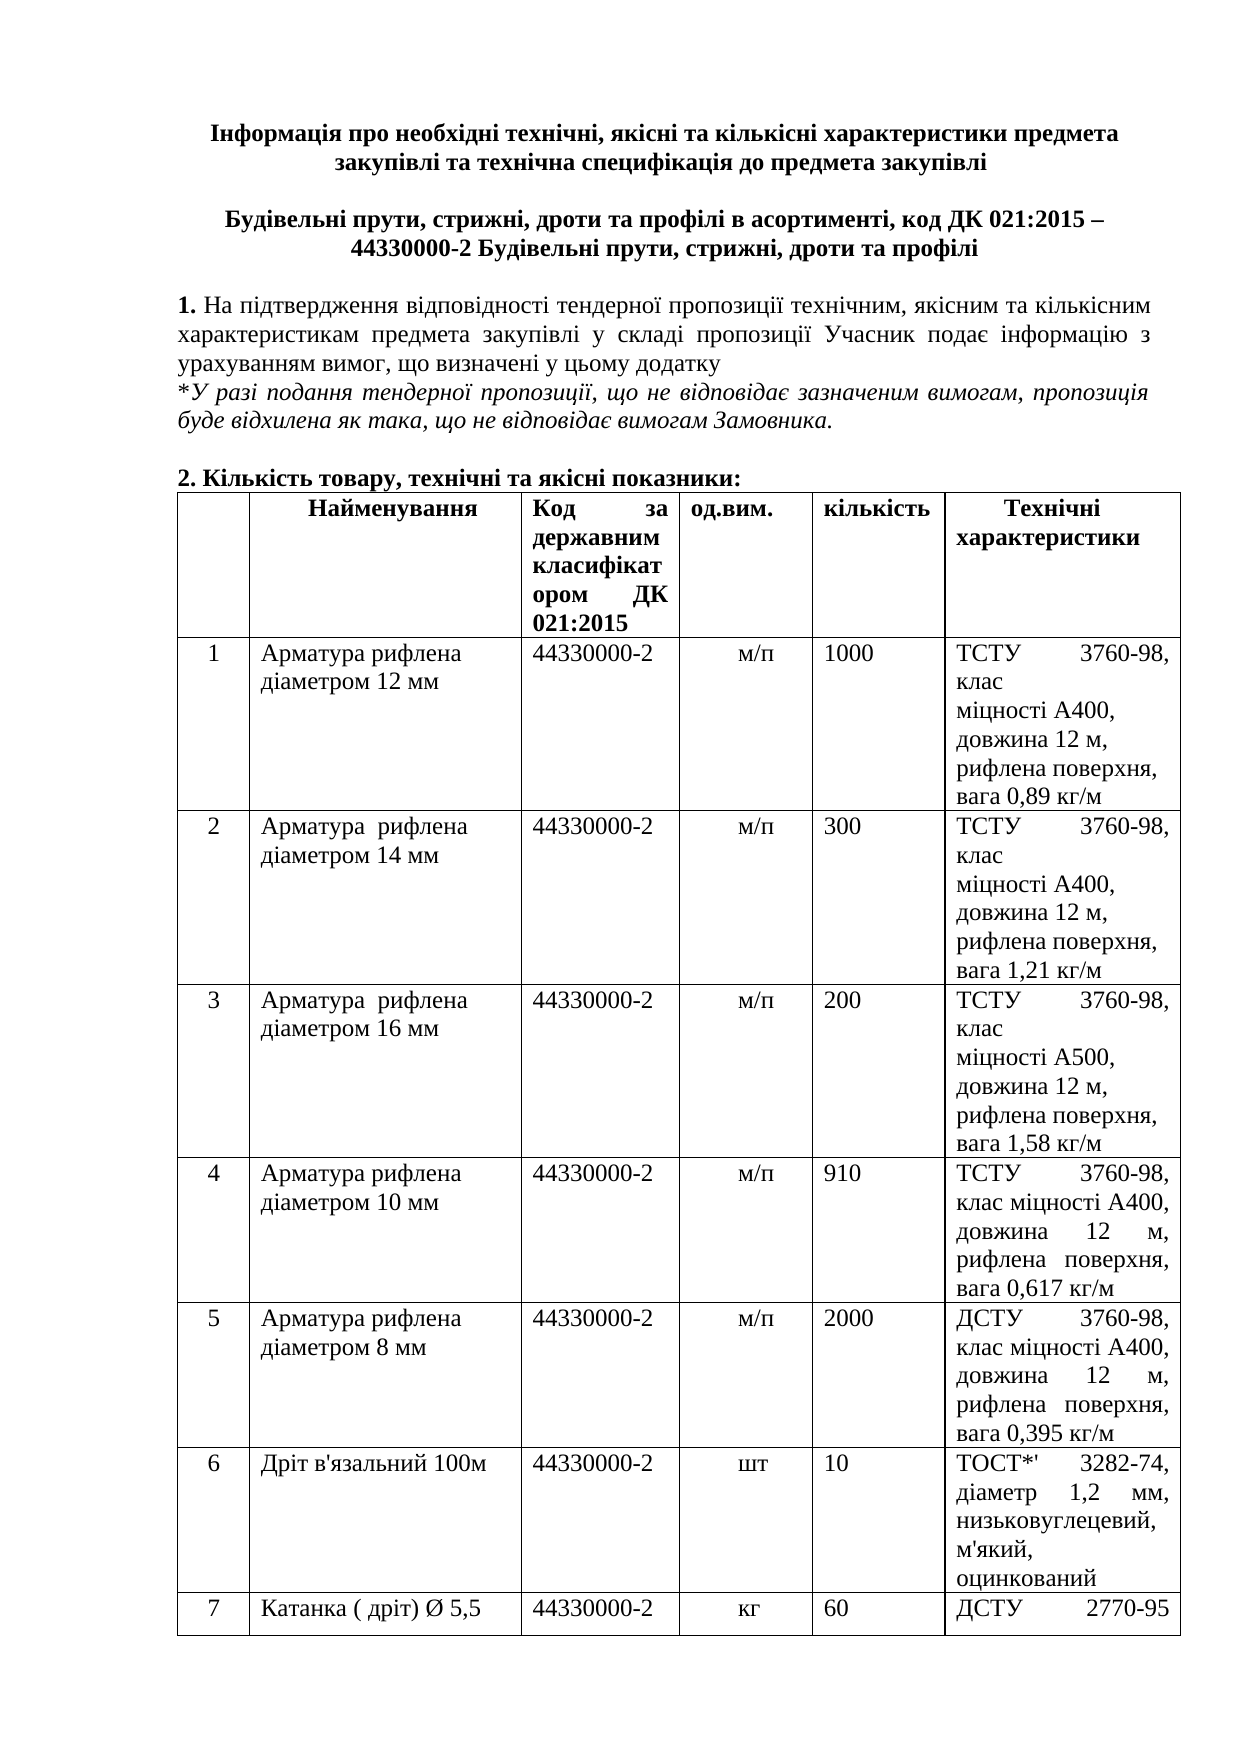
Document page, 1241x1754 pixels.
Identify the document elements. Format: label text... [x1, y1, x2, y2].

table_cell ТСТУ 3760-98, клас міцності А500, довжина 12 м, рифлена поверхня, вага 1,58 кг/м [946, 985, 1180, 1157]
table_cell 44330000-2 [522, 638, 679, 810]
table_cell 3 [178, 985, 249, 1157]
table_header [178, 493, 249, 637]
table_header Найменування [250, 493, 521, 637]
table_cell Арматура рифлена діаметром 16 мм [250, 985, 521, 1157]
table_cell 44330000-2 [522, 1303, 679, 1447]
table_header Код за державним класифікатором ДК 021:2015 [522, 493, 679, 637]
text Інформація про необхідні технічні, якісні та кількісні характеристики предмета закупівлі та технічна специфікація до предмета закупівлі [177, 118, 1152, 176]
table_cell шт [680, 1448, 812, 1592]
table_cell Арматура рифлена діаметром 8 мм [250, 1303, 521, 1447]
table_cell 1000 [813, 638, 944, 810]
table_cell 1 [178, 638, 249, 810]
text 1. На підтвердження відповідності тендерної пропозиції технічним, якісним та кількісним характеристикам предмета закупівлі у складі пропозиції Учасник подає інформацію з урахуванням вимог, що визначені у цьому додатку [177, 291, 1152, 377]
table_cell м/п [680, 1303, 812, 1447]
text Будівельні прути, стрижні, дроти та профілі в асортименті, код ДК 021:2015 – 44330000-2 Будівельні прути, стрижні, дроти та профілі [177, 204, 351, 262]
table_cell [946, 1593, 1180, 1635]
text 2. Кількість товару, технічні та якісні показники: [177, 463, 1152, 492]
table_cell Арматура рифлена діаметром 14 мм [250, 811, 521, 984]
table_cell м/п [680, 985, 812, 1157]
table_cell 6 [178, 1448, 249, 1592]
table_header кількість [813, 493, 944, 637]
table_cell м/п [680, 638, 812, 810]
table_cell 5 [178, 1303, 249, 1447]
table_cell 4 [178, 1158, 249, 1302]
table_cell ДСТУ 3760-98, клас міцності А400, довжина 12 м, рифлена поверхня, вага 0,395 кг/м [946, 1303, 1180, 1447]
table_cell 44330000-2 [522, 1158, 679, 1302]
table_cell кг [680, 1593, 812, 1635]
table_cell ТОСТ*' 3282-74, діаметр 1,2 мм, низьковуглецевий, м'який, оцинкований [946, 1448, 1180, 1592]
table_cell 200 [813, 985, 944, 1157]
table_cell 60 [813, 1593, 944, 1635]
table_cell Арматура рифлена діаметром 10 мм [250, 1158, 521, 1302]
table_cell 910 [813, 1158, 944, 1302]
text Будівельні прути, стрижні, дроти та профілі в асортименті, код ДК 021:2015 – 44330000-2 Будівельні прути, стрижні, дроти та профілі [978, 204, 1152, 262]
table_cell Дріт в'язальний 100м [250, 1448, 521, 1592]
table_cell 44330000-2 [522, 985, 679, 1157]
table_header од.вим. [680, 493, 812, 637]
table_cell 44330000-2 [522, 1593, 679, 1635]
table_cell м/п [680, 1158, 812, 1302]
table_cell Арматура рифлена діаметром 12 мм [250, 638, 521, 810]
table_cell ТСТУ 3760-98, клас міцності А400, довжина 12 м, рифлена поверхня, вага 0,89 кг/м [946, 638, 1180, 810]
table_cell 10 [813, 1448, 944, 1592]
table_cell 300 [813, 811, 944, 984]
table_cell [250, 1593, 521, 1635]
table_cell 2000 [813, 1303, 944, 1447]
text *У разі подання тендерної пропозиції, що не відповідає зазначеним вимогам, пропозиція буде відхилена як така, що не відповідає вимогам Замовника. [177, 377, 1152, 434]
table_header Технічні характеристики [946, 493, 1180, 637]
table_cell ТСТУ 3760-98, клас міцності А400, довжина 12 м, рифлена поверхня, вага 1,21 кг/м [946, 811, 1180, 984]
table_cell м/п [680, 811, 812, 984]
table_cell 44330000-2 [522, 811, 679, 984]
table_cell ТСТУ 3760-98, клас міцності А400, довжина 12 м, рифлена поверхня, вага 0,617 кг/м [946, 1158, 1180, 1302]
table_cell 44330000-2 [522, 1448, 679, 1592]
table_cell 2 [178, 811, 249, 984]
table_cell 7 [178, 1593, 249, 1635]
